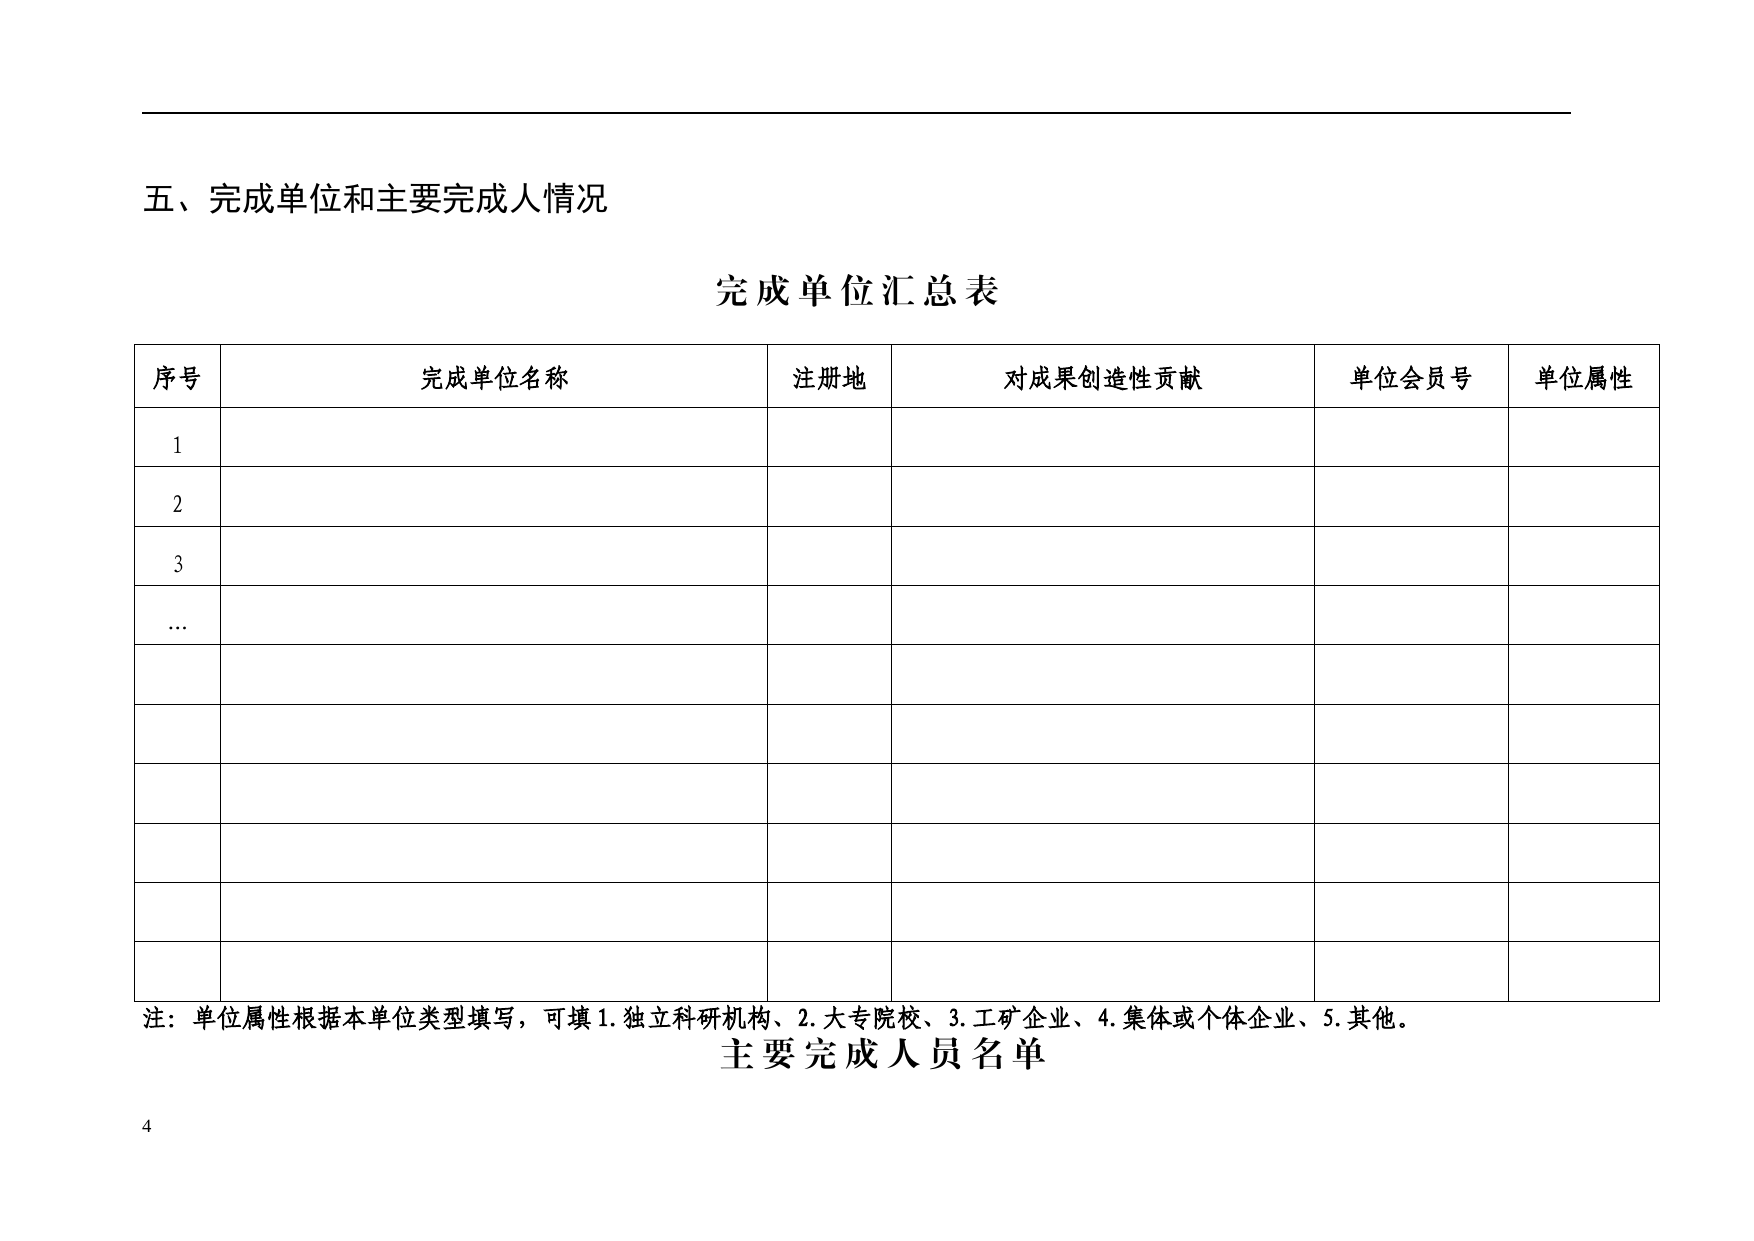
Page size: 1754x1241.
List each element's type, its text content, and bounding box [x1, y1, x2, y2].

table_cell 3 [135, 527, 220, 585]
table_cell [1315, 645, 1508, 704]
table_cell [892, 645, 1314, 704]
table_cell [135, 705, 220, 763]
table_cell [221, 824, 767, 882]
table_cell [221, 586, 767, 644]
table_cell [135, 645, 220, 704]
table_cell [768, 527, 891, 585]
table_cell [768, 942, 891, 1001]
table_cell [892, 705, 1314, 763]
text 主 要 完 成 人 员 名 单 [194, 1030, 1571, 1074]
table_cell [892, 883, 1314, 941]
table_cell [768, 824, 891, 882]
table_cell [768, 586, 891, 644]
table_cell [135, 764, 220, 822]
table_cell [1509, 527, 1659, 585]
table_cell [1315, 527, 1508, 585]
table_cell [892, 467, 1314, 526]
text 完 成 单 位 汇 总 表 [142, 267, 1571, 311]
table_cell [221, 408, 767, 466]
table_cell … [135, 586, 220, 644]
table_header 单位属性 [1509, 345, 1659, 407]
table_cell [1509, 408, 1659, 466]
table_cell [221, 645, 767, 704]
table_cell [1315, 824, 1508, 882]
table_cell [221, 467, 767, 526]
table_cell [1509, 764, 1659, 822]
table_cell [892, 408, 1314, 466]
table_cell [221, 527, 767, 585]
table_header 注册地 [768, 345, 891, 407]
table_cell [1509, 942, 1659, 1001]
table_cell [221, 942, 767, 1001]
table_cell [892, 824, 1314, 882]
table_cell [1315, 467, 1508, 526]
table_cell [892, 942, 1314, 1001]
table_cell [768, 883, 891, 941]
table_cell [1315, 883, 1508, 941]
table_cell [1509, 467, 1659, 526]
table_cell [1315, 408, 1508, 466]
table_cell [768, 408, 891, 466]
table_header 对成果创造性贡献 [892, 345, 1314, 407]
table_cell [221, 883, 767, 941]
text 注：单位属性根据本单位类型填写，可填1.独立科研机构、2.大专院校、3.工矿企业、4.集体或个体企业、5.其他。 [142, 1002, 1571, 1030]
table_cell [892, 764, 1314, 822]
table_header 序号 [135, 345, 220, 407]
table_cell [1315, 705, 1508, 763]
table_cell [768, 764, 891, 822]
table_cell [1315, 586, 1508, 644]
table_cell [768, 645, 891, 704]
table_cell [1509, 586, 1659, 644]
table_cell [768, 467, 891, 526]
table_cell [135, 942, 220, 1001]
table_cell [892, 586, 1314, 644]
table_cell [1509, 645, 1659, 704]
table_cell [1509, 705, 1659, 763]
table_cell [221, 705, 767, 763]
table_cell [1509, 824, 1659, 882]
table_cell 2 [135, 467, 220, 526]
table_header 单位会员号 [1315, 345, 1508, 407]
table_cell 1 [135, 408, 220, 466]
table_cell [1315, 942, 1508, 1001]
table_header 完成单位名称 [221, 345, 767, 407]
table_cell [135, 883, 220, 941]
table_cell [768, 705, 891, 763]
text 五、完成单位和主要完成人情况 [142, 177, 1571, 215]
table_cell [1509, 883, 1659, 941]
table_cell [221, 764, 767, 822]
table_cell [135, 824, 220, 882]
table_cell [1315, 764, 1508, 822]
table_cell [892, 527, 1314, 585]
